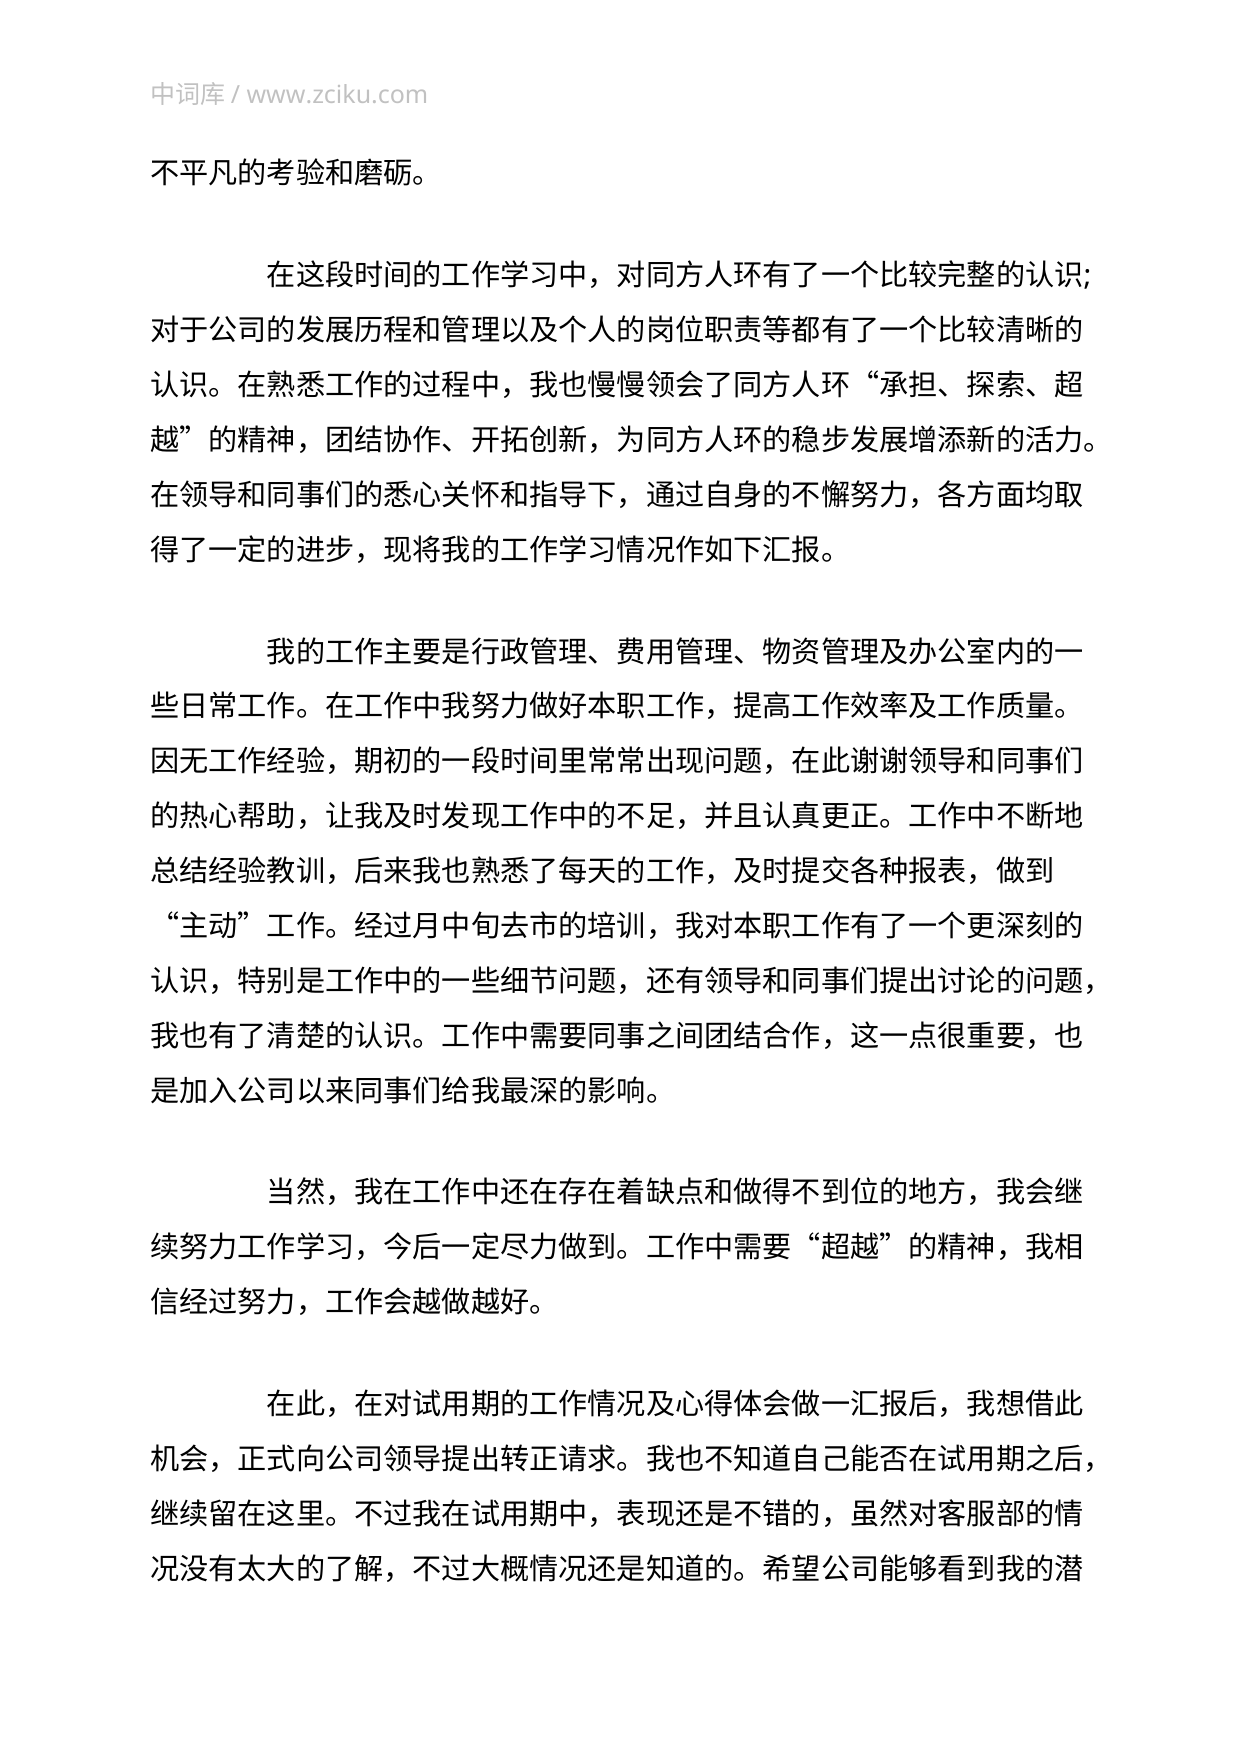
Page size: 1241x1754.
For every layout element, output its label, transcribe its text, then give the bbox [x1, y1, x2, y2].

text 我的工作主要是行政管理、费用管理、物资管理及办公室内的一些日常工作。在工作中我努力做好本职工作，提高工作效率及工作质量。因无工作经验，期初的一段时间里常常出现问题，在此谢谢领导和同事们的热心帮助，让我及时发现工作中的不足，并且认真更正。工作中不断地总结经验教训，后来我也熟悉了每天的工作，及时提交各种报表，做到“主动”工作。经过月中旬去市的培训，我对本职工作有了一个更深刻的认识，特别是工作中的一些细节问题，还有领导和同事们提出讨论的问题，我也有了清楚的认识。工作中需要同事之间团结合作，这一点很重要，也是加入公司以来同事们给我最深的影响。 [150, 628, 1090, 1109]
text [150, 1381, 1090, 1588]
text 在这段时间的工作学习中，对同方人环有了一个比较完整的认识;对于公司的发展历程和管理以及个人的岗位职责等都有了一个比较清晰的认识。在熟悉工作的过程中，我也慢慢领会了同方人环“承担、探索、超越”的精神，团结协作、开拓创新，为同方人环的稳步发展增添新的活力。在领导和同事们的悉心关怀和指导下，通过自身的不懈努力，各方面均取得了一定的进步，现将我的工作学习情况作如下汇报。 [150, 252, 1090, 569]
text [150, 150, 1090, 192]
text 当然，我在工作中还在存在着缺点和做得不到位的地方，我会继续努力工作学习，今后一定尽力做到。工作中需要“超越”的精神，我相信经过努力，工作会越做越好。 [150, 1169, 1090, 1321]
